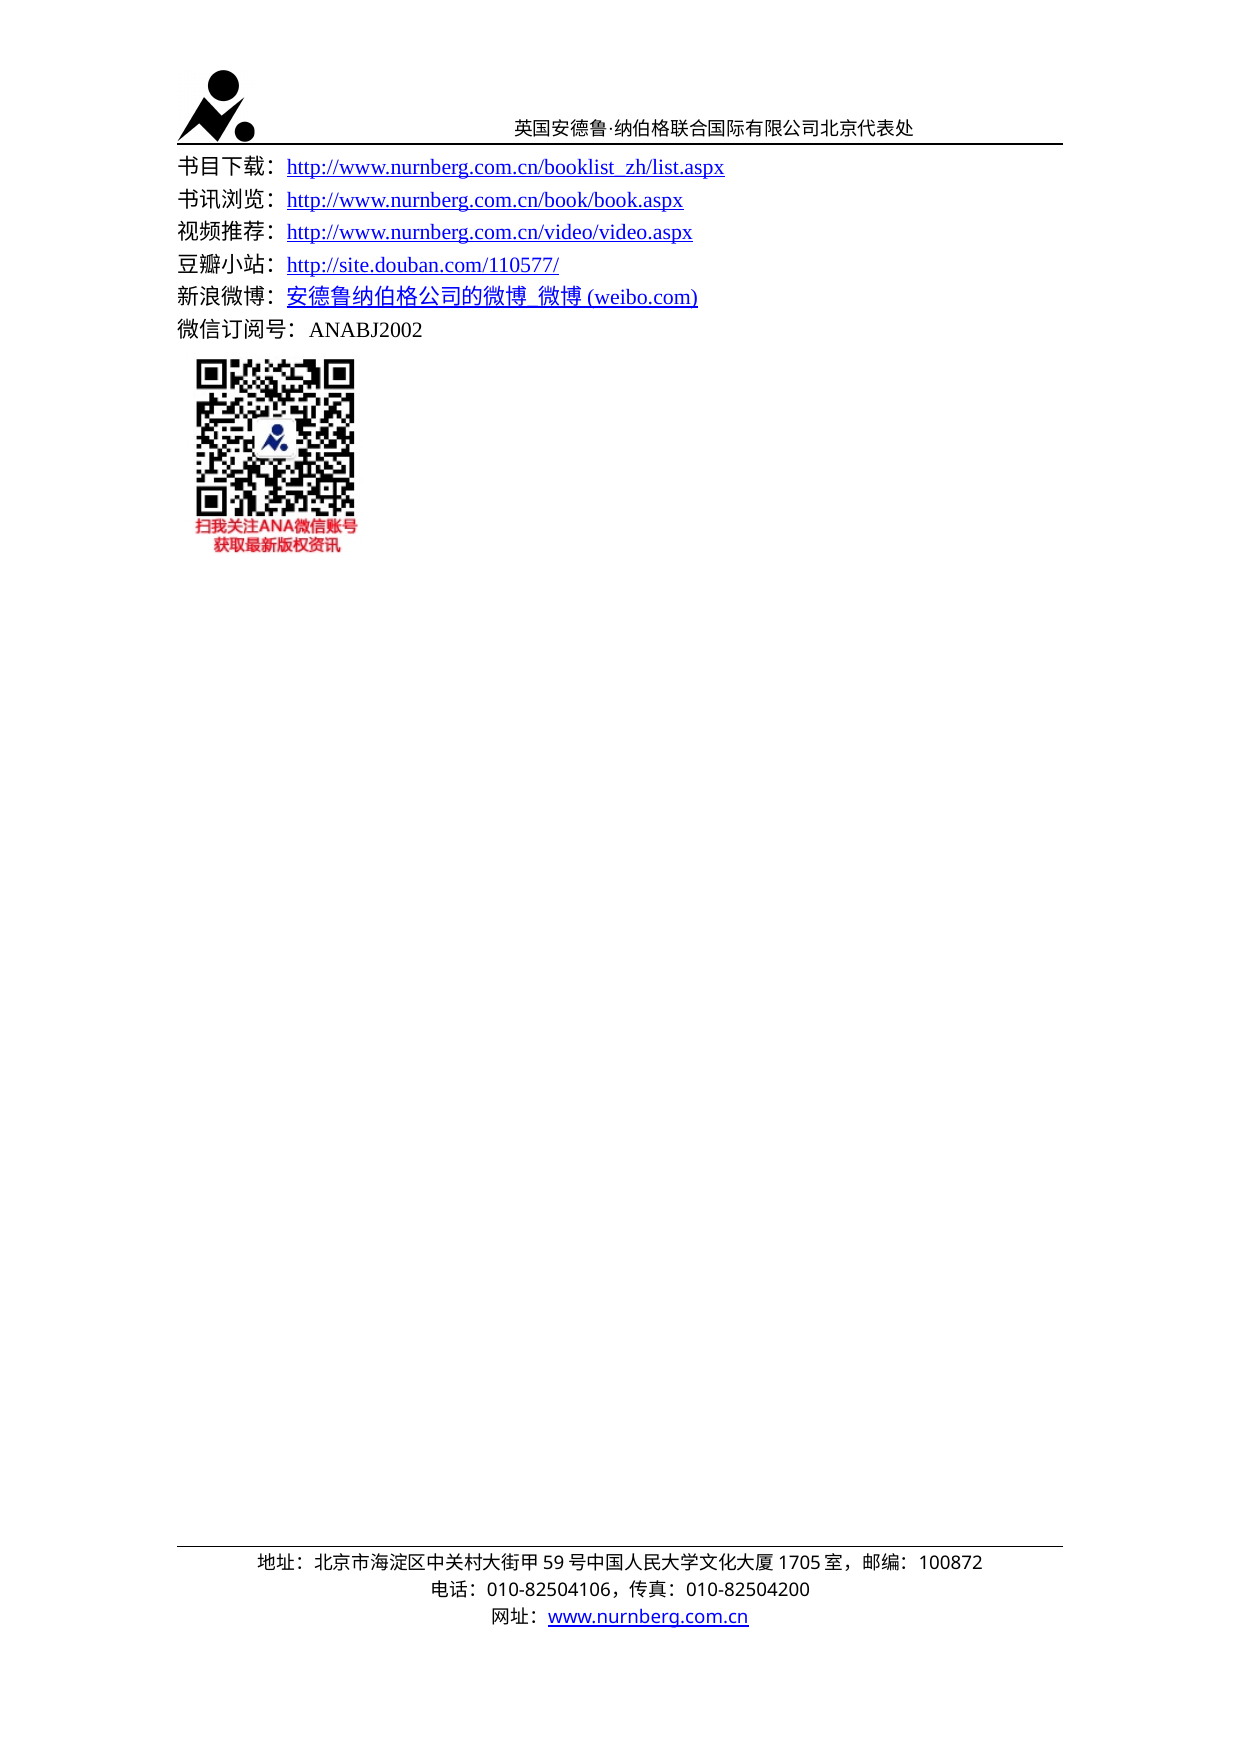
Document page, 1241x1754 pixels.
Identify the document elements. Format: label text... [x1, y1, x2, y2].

text 书讯浏览：http://www.nurnberg.com.cn/book/book.aspx [177, 181, 1063, 214]
picture [177, 343, 374, 558]
text 视频推荐：http://www.nurnberg.com.cn/video/video.aspx [177, 214, 1063, 246]
text 豆瓣小站：http://site.douban.com/110577/ [177, 246, 1063, 279]
text 新浪微博：安德鲁纳伯格公司的微博_微博 (weibo.com) [587, 279, 1063, 311]
picture [177, 70, 255, 142]
text 书目下载：http://www.nurnberg.com.cn/booklist_zh/list.aspx [177, 149, 1063, 181]
text 微信订阅号：ANABJ2002 [177, 311, 1063, 344]
